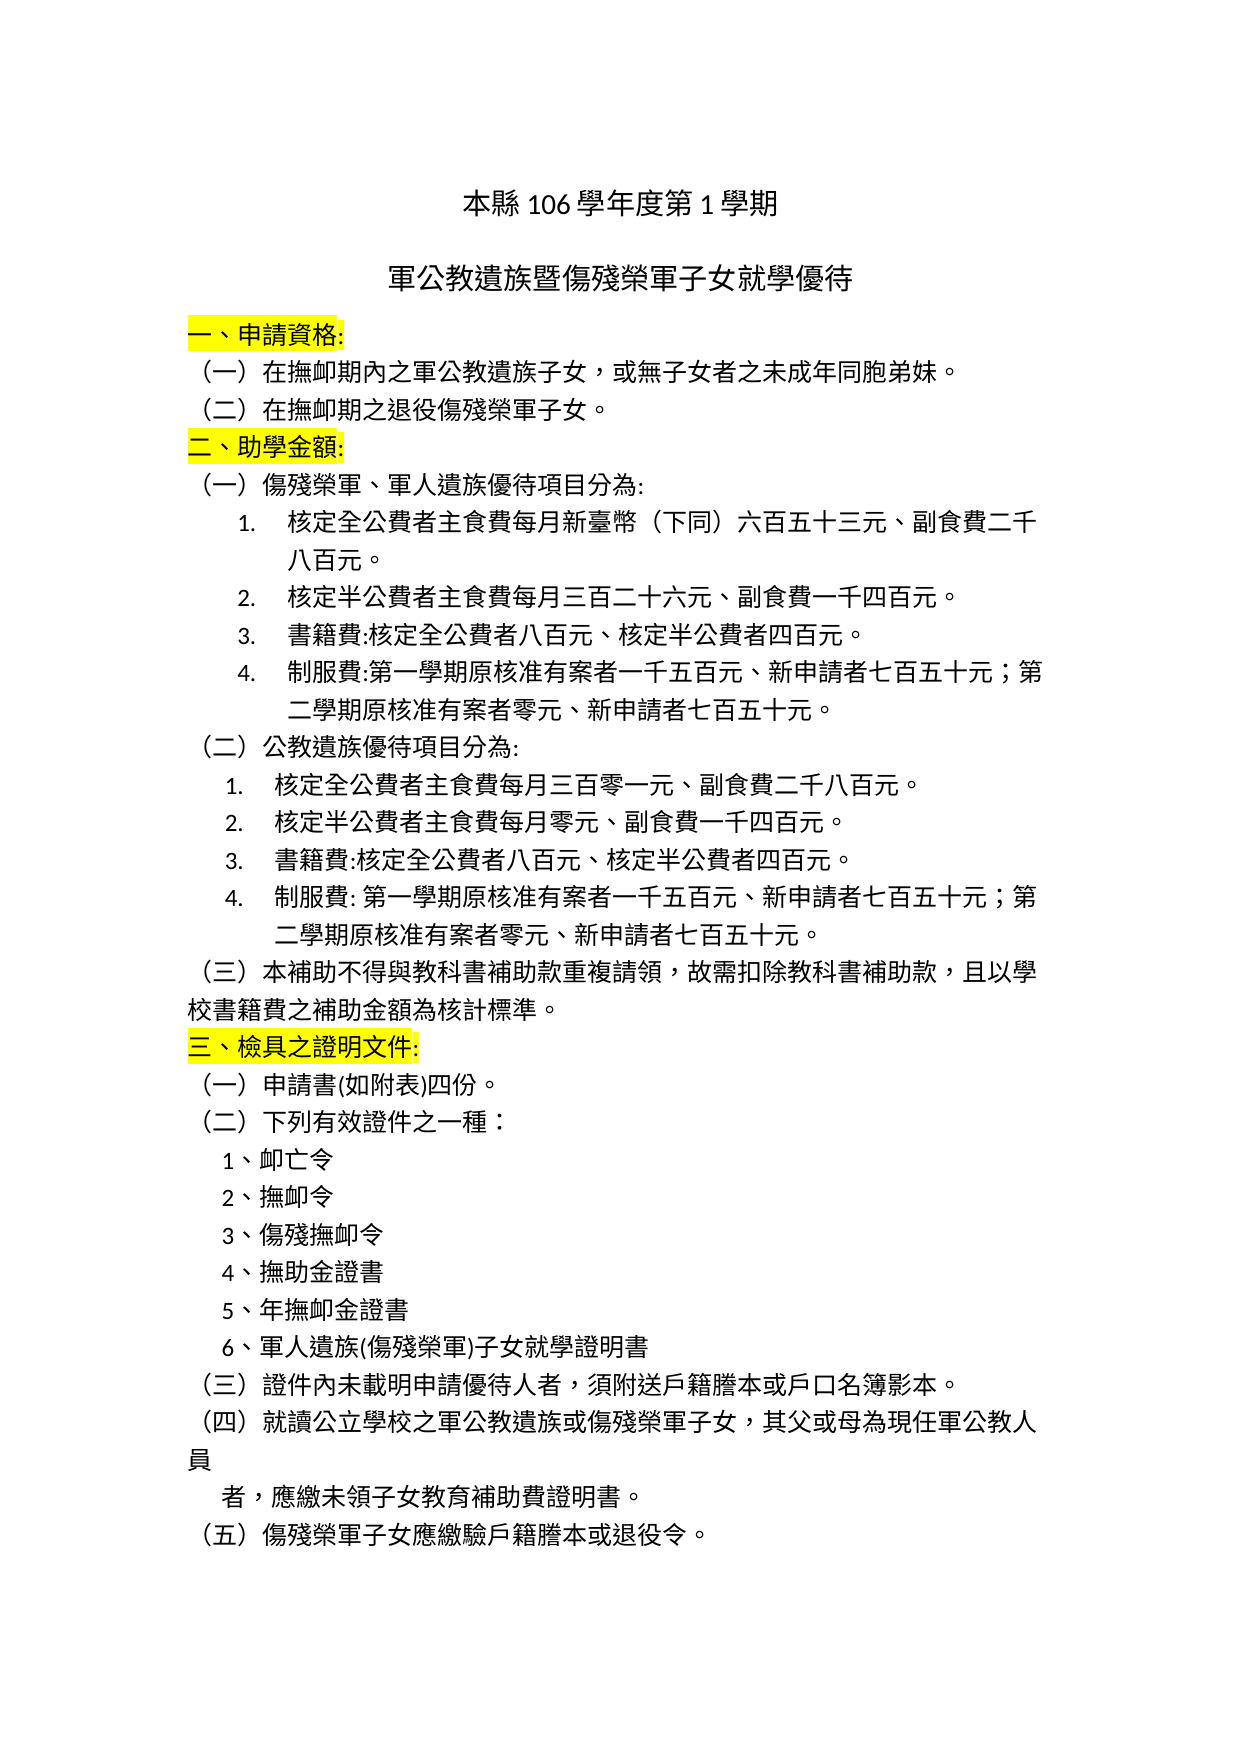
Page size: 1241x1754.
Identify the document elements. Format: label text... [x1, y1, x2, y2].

text （二）下列有效證件之一種： [187, 1102, 1053, 1139]
text （三）證件內未載明申請優待人者，須附送戶籍謄本或戶口名簿影本。 [187, 1364, 1053, 1402]
text 軍公教遺族暨傷殘榮軍子女就學優待 [187, 239, 1053, 314]
text （四）就讀公立學校之軍公教遺族或傷殘榮軍子女，其父或母為現任軍公教人員 [187, 1402, 1053, 1477]
list 核定半公費者主食費每月零元、副食費一千四百元。 [224, 802, 1053, 839]
text 三、檢具之證明文件: [187, 1027, 1053, 1064]
text （五）傷殘榮軍子女應繳驗戶籍謄本或退役令。 [187, 1514, 1053, 1552]
text （三）本補助不得與教科書補助款重複請領，故需扣除教科書補助款，且以學校書籍費之補助金額為核計標準。 [187, 952, 1053, 1027]
text 4、撫助金證書 [187, 1252, 1053, 1289]
text 本縣106學年度第1學期 [187, 164, 1053, 239]
list 核定全公費者主食費每月新臺幣（下同）六百五十三元、副食費二千八百元。 [237, 502, 1053, 577]
text 者，應繳未領子女教育補助費證明書。 [187, 1477, 1053, 1514]
text （一）傷殘榮軍、軍人遺族優待項目分為: [187, 464, 1053, 502]
list 核定半公費者主食費每月三百二十六元、副食費一千四百元。 [237, 577, 1053, 614]
text （二）公教遺族優待項目分為: [187, 727, 1053, 764]
text （一）在撫卹期內之軍公教遺族子女，或無子女者之未成年同胞弟妹。 [187, 352, 1053, 389]
text 2、撫卹令 [187, 1177, 1053, 1214]
text 6、軍人遺族(傷殘榮軍)子女就學證明書 [187, 1327, 1053, 1364]
list 書籍費:核定全公費者八百元、核定半公費者四百元。 [224, 839, 1053, 877]
text （一）申請書(如附表)四份。 [187, 1064, 1053, 1102]
text （二）在撫卹期之退役傷殘榮軍子女。 [187, 389, 1053, 427]
text 3、傷殘撫卹令 [187, 1214, 1053, 1252]
list 核定全公費者主食費每月三百零一元、副食費二千八百元。 [224, 764, 1053, 802]
text 二、助學金額: [187, 427, 1053, 464]
list 書籍費:核定全公費者八百元、核定半公費者四百元。 [237, 614, 1053, 652]
text 1、卹亡令 [187, 1139, 1053, 1177]
list 制服費:第一學期原核准有案者一千五百元、新申請者七百五十元；第二學期原核准有案者零元、新申請者七百五十元。 [237, 652, 1053, 727]
text 5、年撫卹金證書 [187, 1289, 1053, 1327]
list 制服費: 第一學期原核准有案者一千五百元、新申請者七百五十元；第二學期原核准有案者零元、新申請者七百五十元。 [224, 877, 1053, 952]
text 一、申請資格: [187, 314, 1053, 352]
